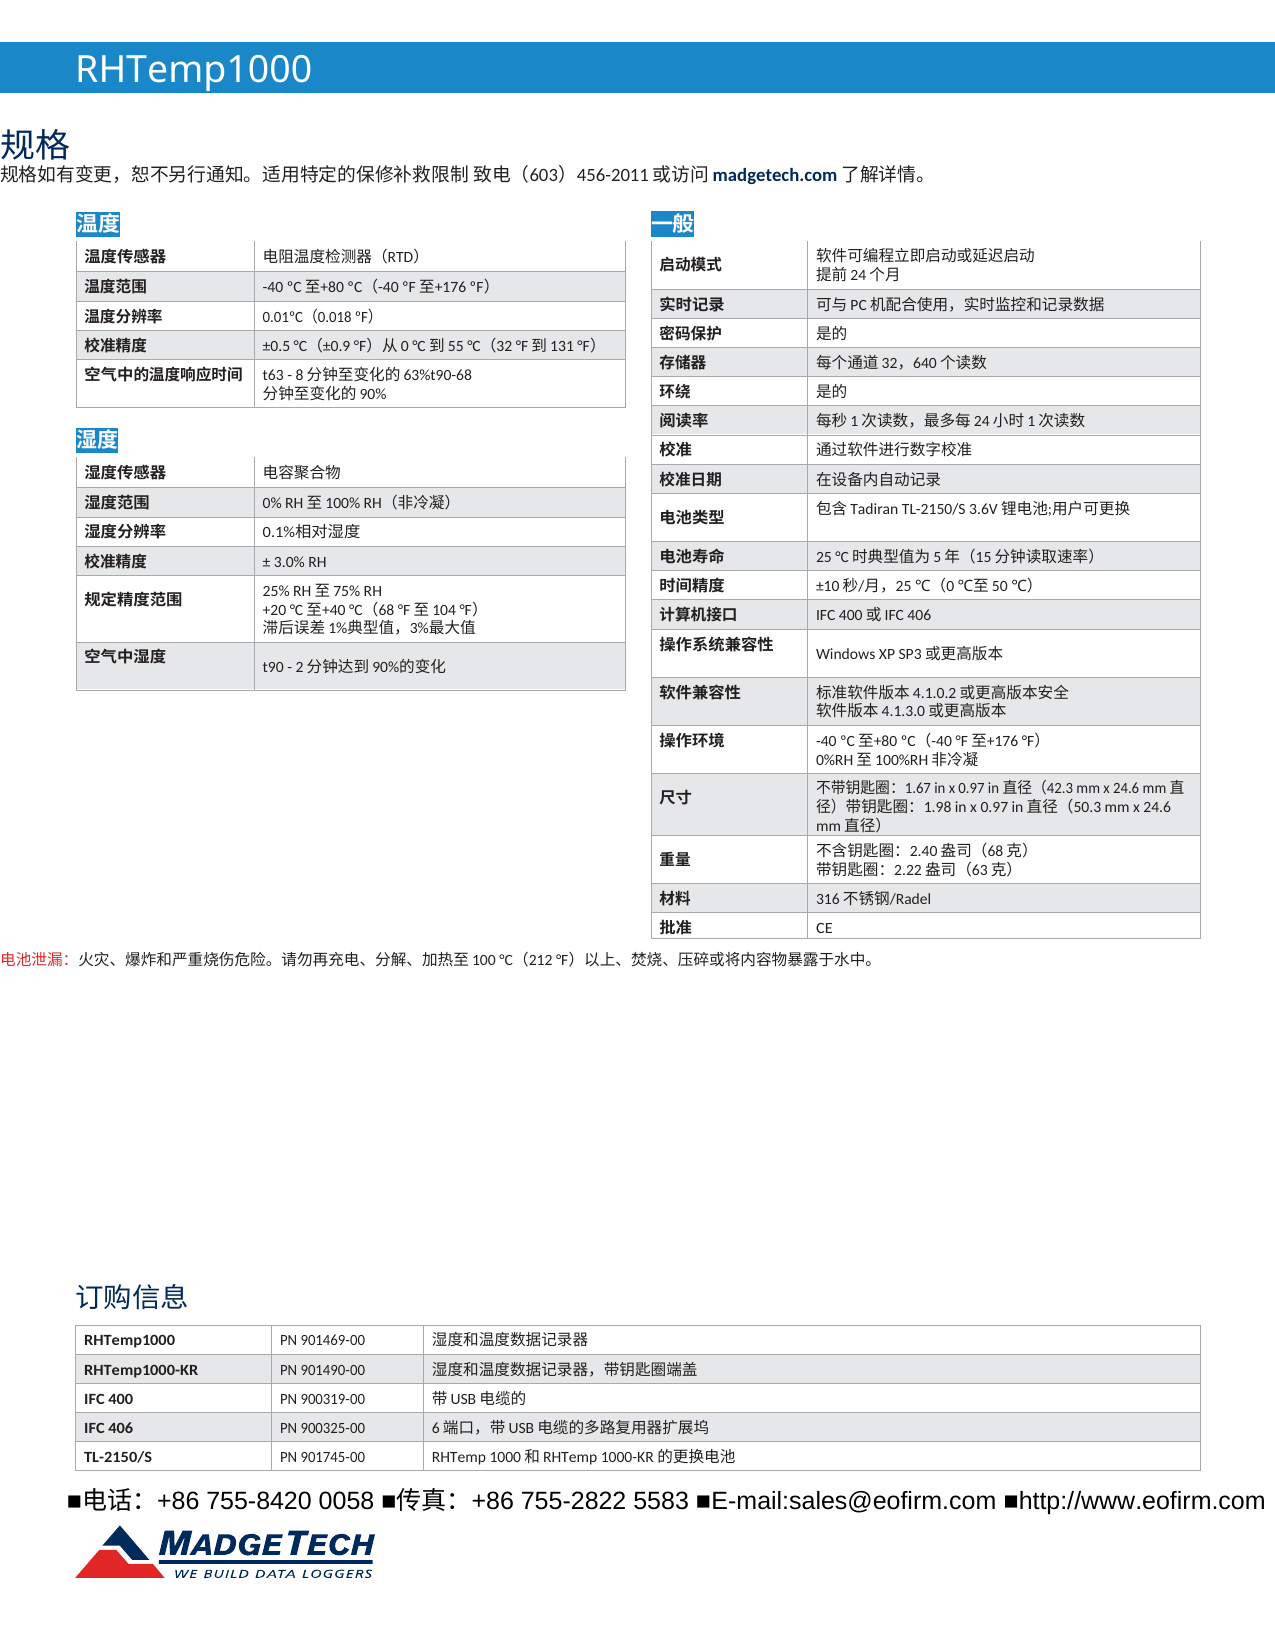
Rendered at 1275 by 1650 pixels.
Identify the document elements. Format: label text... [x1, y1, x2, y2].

table_cell 6端口，带USB电缆的多路复用器扩展坞 [424, 1413, 1200, 1441]
table_cell IFC 406 [76, 1413, 271, 1441]
text ■电话：+86 755-8420 0058 ■传真：+86 755-2822 5583 ■E-mail:sales@eofirm.com ■http://www.eofirm.com [67, 1485, 1275, 1515]
table_cell PN 900319-00 [272, 1384, 423, 1412]
table_header 湿度和温度数据记录器 [424, 1326, 1200, 1354]
table_cell IFC 400 [76, 1384, 271, 1412]
table_cell PN 900325-00 [272, 1413, 423, 1441]
table_cell PN 901490-00 [272, 1355, 423, 1383]
text 电池泄漏：火灾、爆炸和严重烧伤危险。请勿再充电、分解、加热至100 °C（212 °F）以上、焚烧、压碎或将内容物暴露于水中。 [0, 953, 1201, 969]
table_cell 湿度和温度数据记录器，带钥匙圈端盖 [424, 1355, 1200, 1383]
subtitle 订购信息 [75, 1281, 1275, 1314]
text 规格如有变更，恕不另行通知。适用特定的保修补救限制 致电（603）456-2011或访问madgetech.com了解详情。 [0, 165, 1275, 186]
table_header RHTemp1000 [76, 1326, 271, 1354]
table_cell 带USB电缆的 [424, 1384, 1200, 1412]
table_header PN 901469-00 [272, 1326, 423, 1354]
table_cell RHTemp 1000和RHTemp 1000-KR的更换电池 [424, 1442, 1200, 1470]
table_cell PN 901745-00 [272, 1442, 423, 1470]
text 规格 [0, 126, 1275, 165]
table_cell RHTemp1000-KR [76, 1355, 271, 1383]
table_cell TL-2150/S [76, 1442, 271, 1470]
